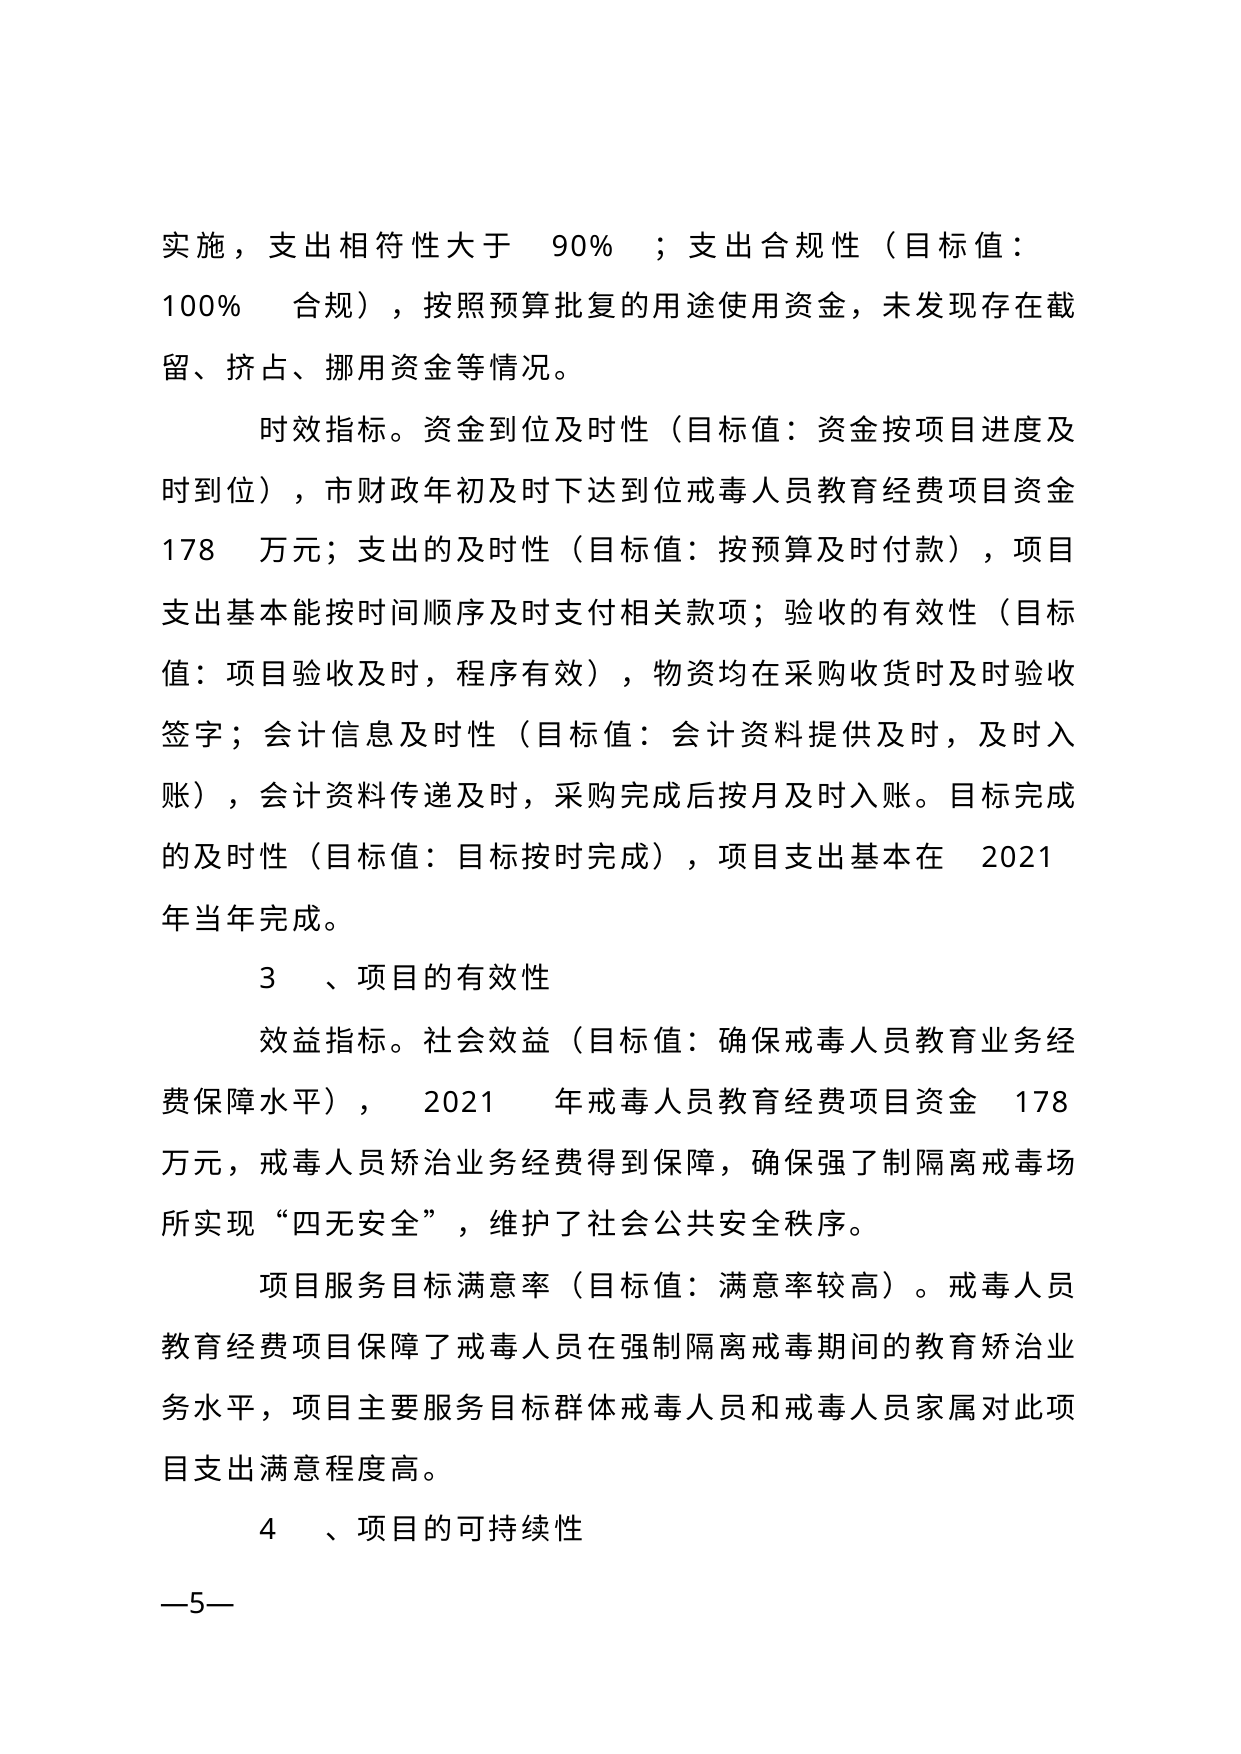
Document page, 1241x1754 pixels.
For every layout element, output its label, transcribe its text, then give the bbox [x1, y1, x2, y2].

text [161, 213, 1079, 397]
text 时效指标。资金到位及时性（目标值：资金按项目进度及时到位），市财政年初及时下达到位戒毒人员教育经费项目资金178万元；支出的及时性（目标值：按预算及时付款），项目支出基本能按时间顺序及时支付相关款项；验收的有效性（目标值：项目验收及时，程序有效），物资均在采购收货时及时验收签字；会计信息及时性（目标值：会计资料提供及时，及时入账），会计资料传递及时，采购完成后按月及时入账。目标完成的及时性（目标值：目标按时完成），项目支出基本在2021年当年完成。 [161, 397, 1079, 947]
text 项目服务目标满意率（目标值：满意率较高）。戒毒人员教育经费项目保障了戒毒人员在强制隔离戒毒期间的教育矫治业务水平，项目主要服务目标群体戒毒人员和戒毒人员家属对此项目支出满意程度高。 [161, 1253, 1079, 1497]
text 4、项目的可持续性 [161, 1497, 1079, 1558]
text 3、项目的有效性 [161, 947, 1079, 1008]
text 效益指标。社会效益（目标值：确保戒毒人员教育业务经费保障水平），2021年戒毒人员教育经费项目资金178万元，戒毒人员矫治业务经费得到保障，确保强了制隔离戒毒场所实现“四无安全”，维护了社会公共安全秩序。 [161, 1008, 1079, 1253]
